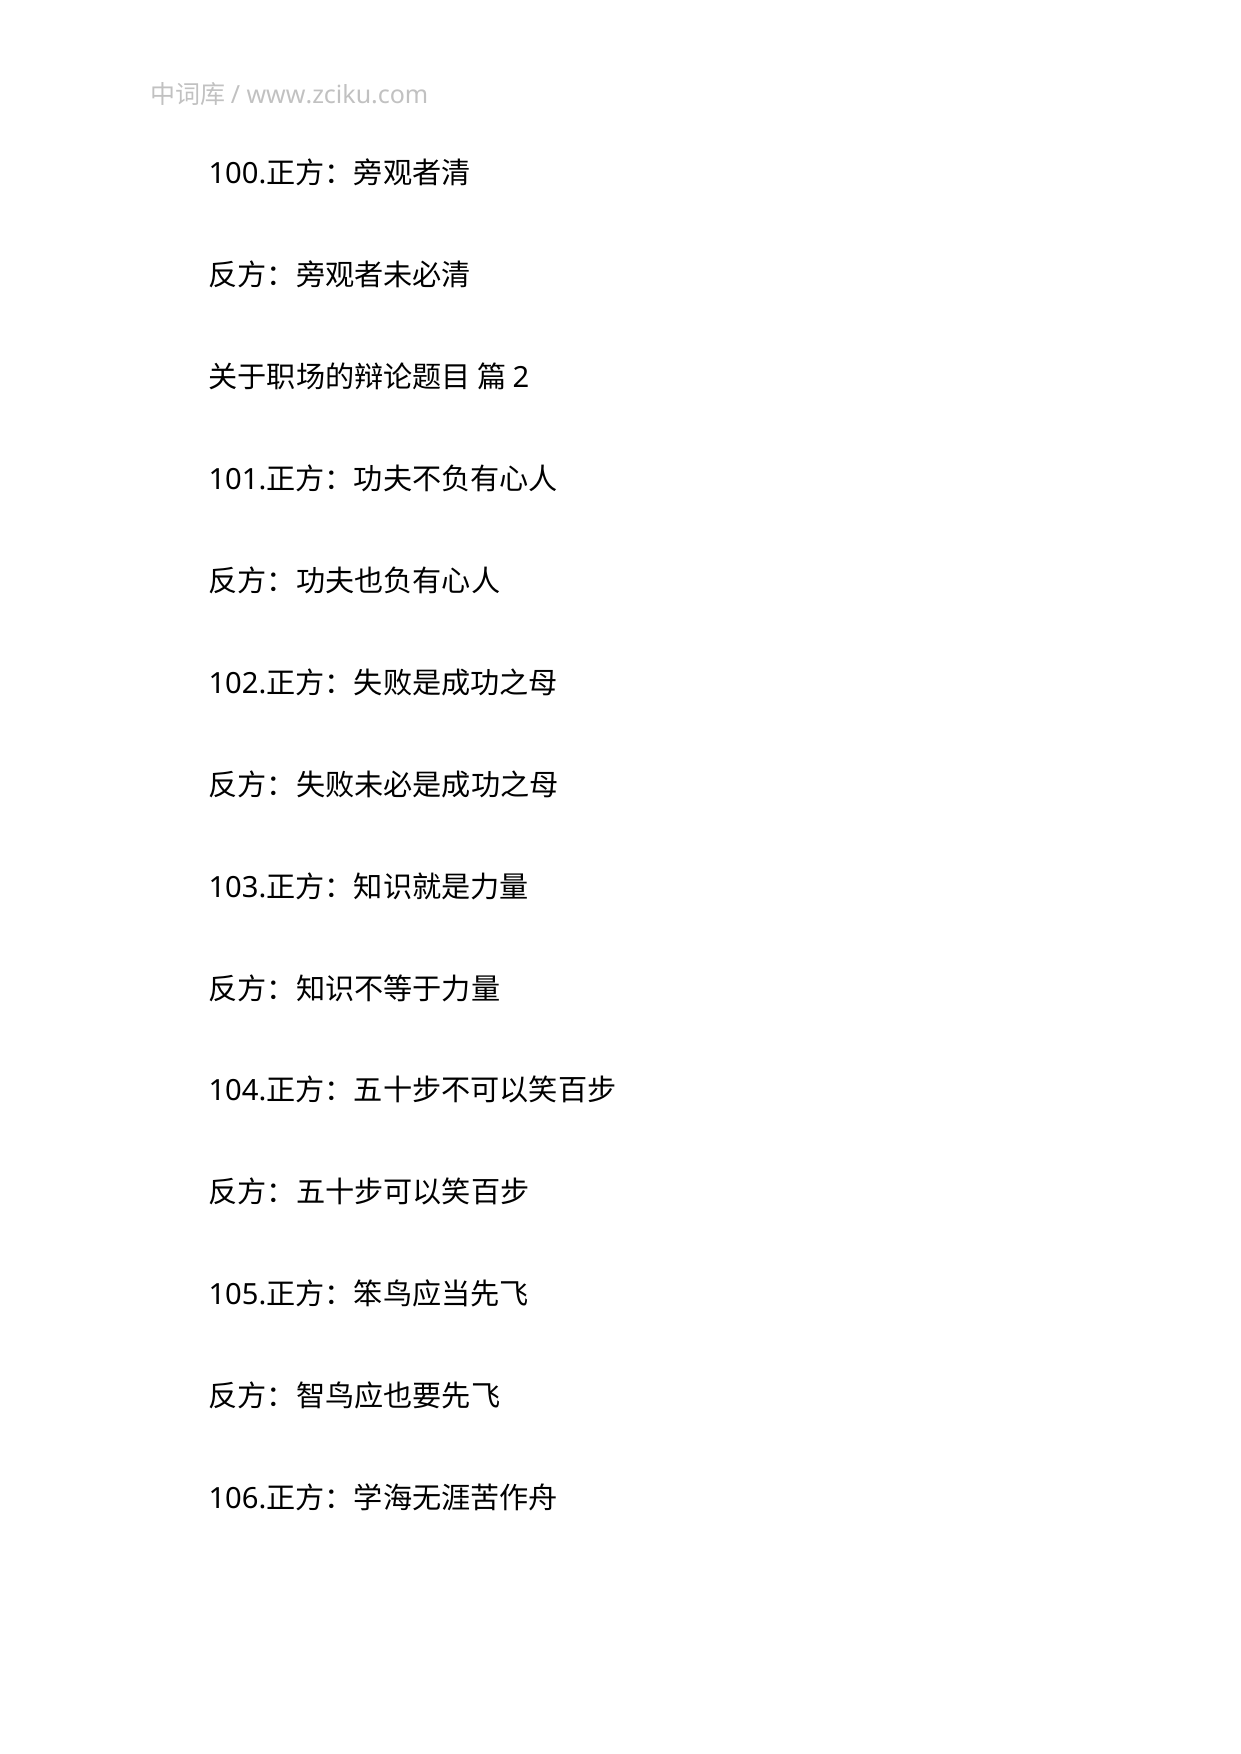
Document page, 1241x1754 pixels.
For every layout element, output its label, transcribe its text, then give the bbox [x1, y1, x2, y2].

text 106.正方：学海无涯苦作舟 [150, 1474, 1090, 1517]
text 101.正方：功夫不负有心人 [150, 456, 1090, 498]
text 104.正方：五十步不可以笑百步 [150, 1067, 1090, 1109]
text 105.正方：笨鸟应当先飞 [150, 1271, 1090, 1313]
text 反方：功夫也负有心人 [150, 558, 1090, 600]
text 103.正方：知识就是力量 [150, 863, 1090, 906]
text 反方：失败未必是成功之母 [150, 761, 1090, 804]
text 102.正方：失败是成功之母 [150, 659, 1090, 702]
text 反方：旁观者未必清 [150, 252, 1090, 294]
text 反方：五十步可以笑百步 [150, 1169, 1090, 1211]
text 100.正方：旁观者清 [150, 150, 1090, 192]
text 反方：知识不等于力量 [150, 965, 1090, 1007]
text 反方：智鸟应也要先飞 [150, 1373, 1090, 1415]
text 关于职场的辩论题目 篇2 [150, 354, 1090, 396]
